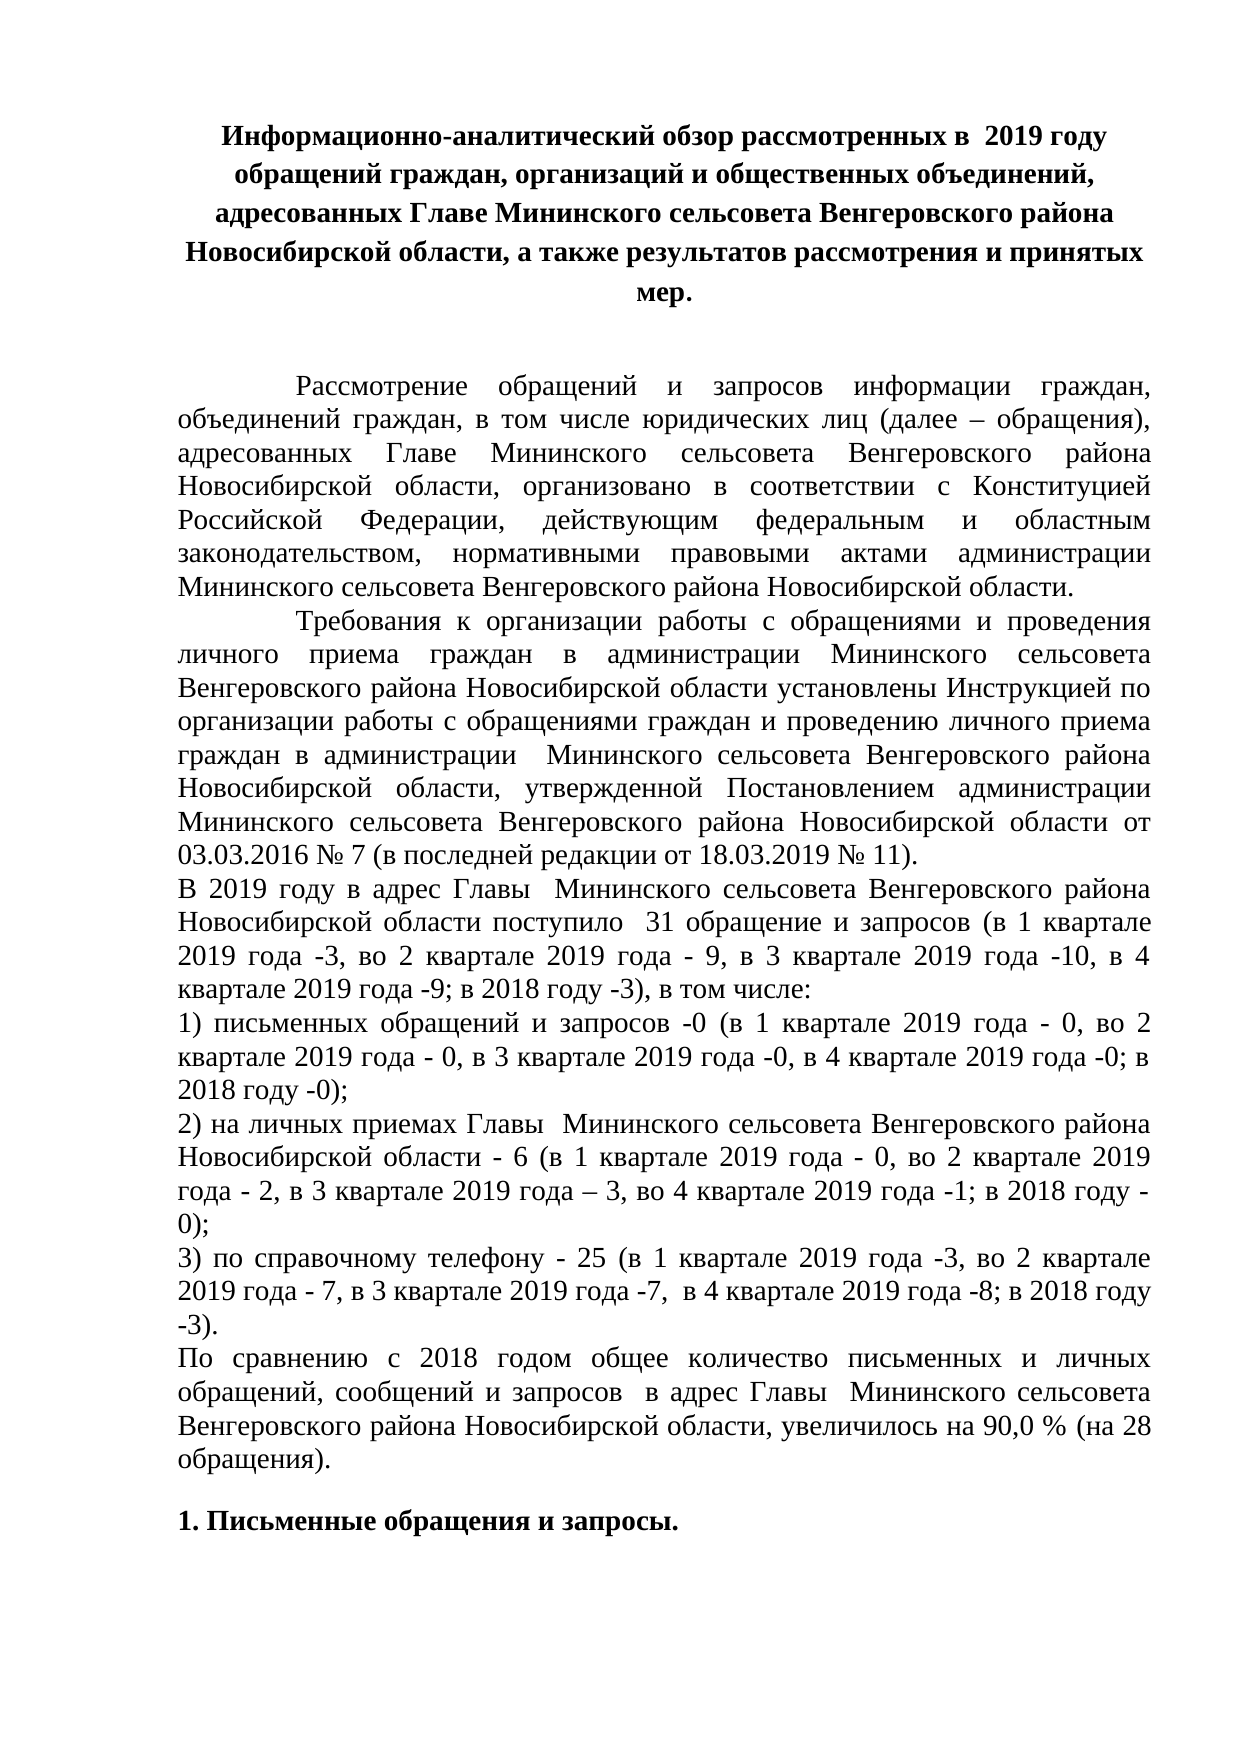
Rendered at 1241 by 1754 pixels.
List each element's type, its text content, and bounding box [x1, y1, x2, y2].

text 3) по справочному телефону - 25 (в 1 квартале 2019 года -3, во 2 квартале 2019 года - 7, в 3 квартале 2019 года -7, в 4 квартале 2019 года -8; в 2018 году -3). [177, 1240, 1152, 1341]
text Требования к организации работы с обращениями и проведения личного приема граждан в администрации Мининского сельсовета Венгеровского района Новосибирской области установлены Инструкцией по организации работы с обращениями граждан и проведению личного приема граждан в администрации Мининского сельсовета Венгеровского района Новосибирской области, утвержденной Постановлением администрации Мининского сельсовета Венгеровского района Новосибирской области от 03.03.2016 № 7 (в последней редакции от 18.03.2019 № 11). [177, 603, 1152, 871]
text Рассмотрение обращений и запросов информации граждан, объединений граждан, в том числе юридических лиц (далее – обращения), адресованных Главе Мининского сельсовета Венгеровского района Новосибирской области, организовано в соответствии с Конституцией Российской Федерации, действующим федеральным и областным законодательством, нормативными правовыми актами администрации Мининского сельсовета Венгеровского района Новосибирской области. [177, 368, 1152, 603]
text Информационно-аналитический обзор рассмотренных в 2019 году обращений граждан, организаций и общественных объединений, адресованных Главе Мининского сельсовета Венгеровского района Новосибирской области, а также результатов рассмотрения и принятых мер. [177, 118, 1152, 308]
text По сравнению с 2018 годом общее количество письменных и личных обращений, сообщений и запросов в адрес Главы Мининского сельсовета Венгеровского района Новосибирской области, увеличилось на 90,0 % (на 28 обращения). [177, 1341, 1152, 1475]
text В 2019 году в адрес Главы Мининского сельсовета Венгеровского района Новосибирской области поступило 31 обращение и запросов (в 1 квартале 2019 года -3, во 2 квартале 2019 года - 9, в 3 квартале 2019 года -10, в 4 квартале 2019 года -9; в 2018 году -3), в том числе: [177, 871, 1152, 1005]
text 1) письменных обращений и запросов -0 (в 1 квартале 2019 года - 0, во 2 квартале 2019 года - 0, в 3 квартале 2019 года -0, в 4 квартале 2019 года -0; в 2018 году -0); [177, 1005, 1152, 1106]
text 1. Письменные обращения и запросы. [177, 1503, 1152, 1537]
text 2) на личных приемах Главы Мининского сельсовета Венгеровского района Новосибирской области - 6 (в 1 квартале 2019 года - 0, во 2 квартале 2019 года - 2, в 3 квартале 2019 года – 3, во 4 квартале 2019 года -1; в 2018 году -0); [177, 1106, 1152, 1240]
